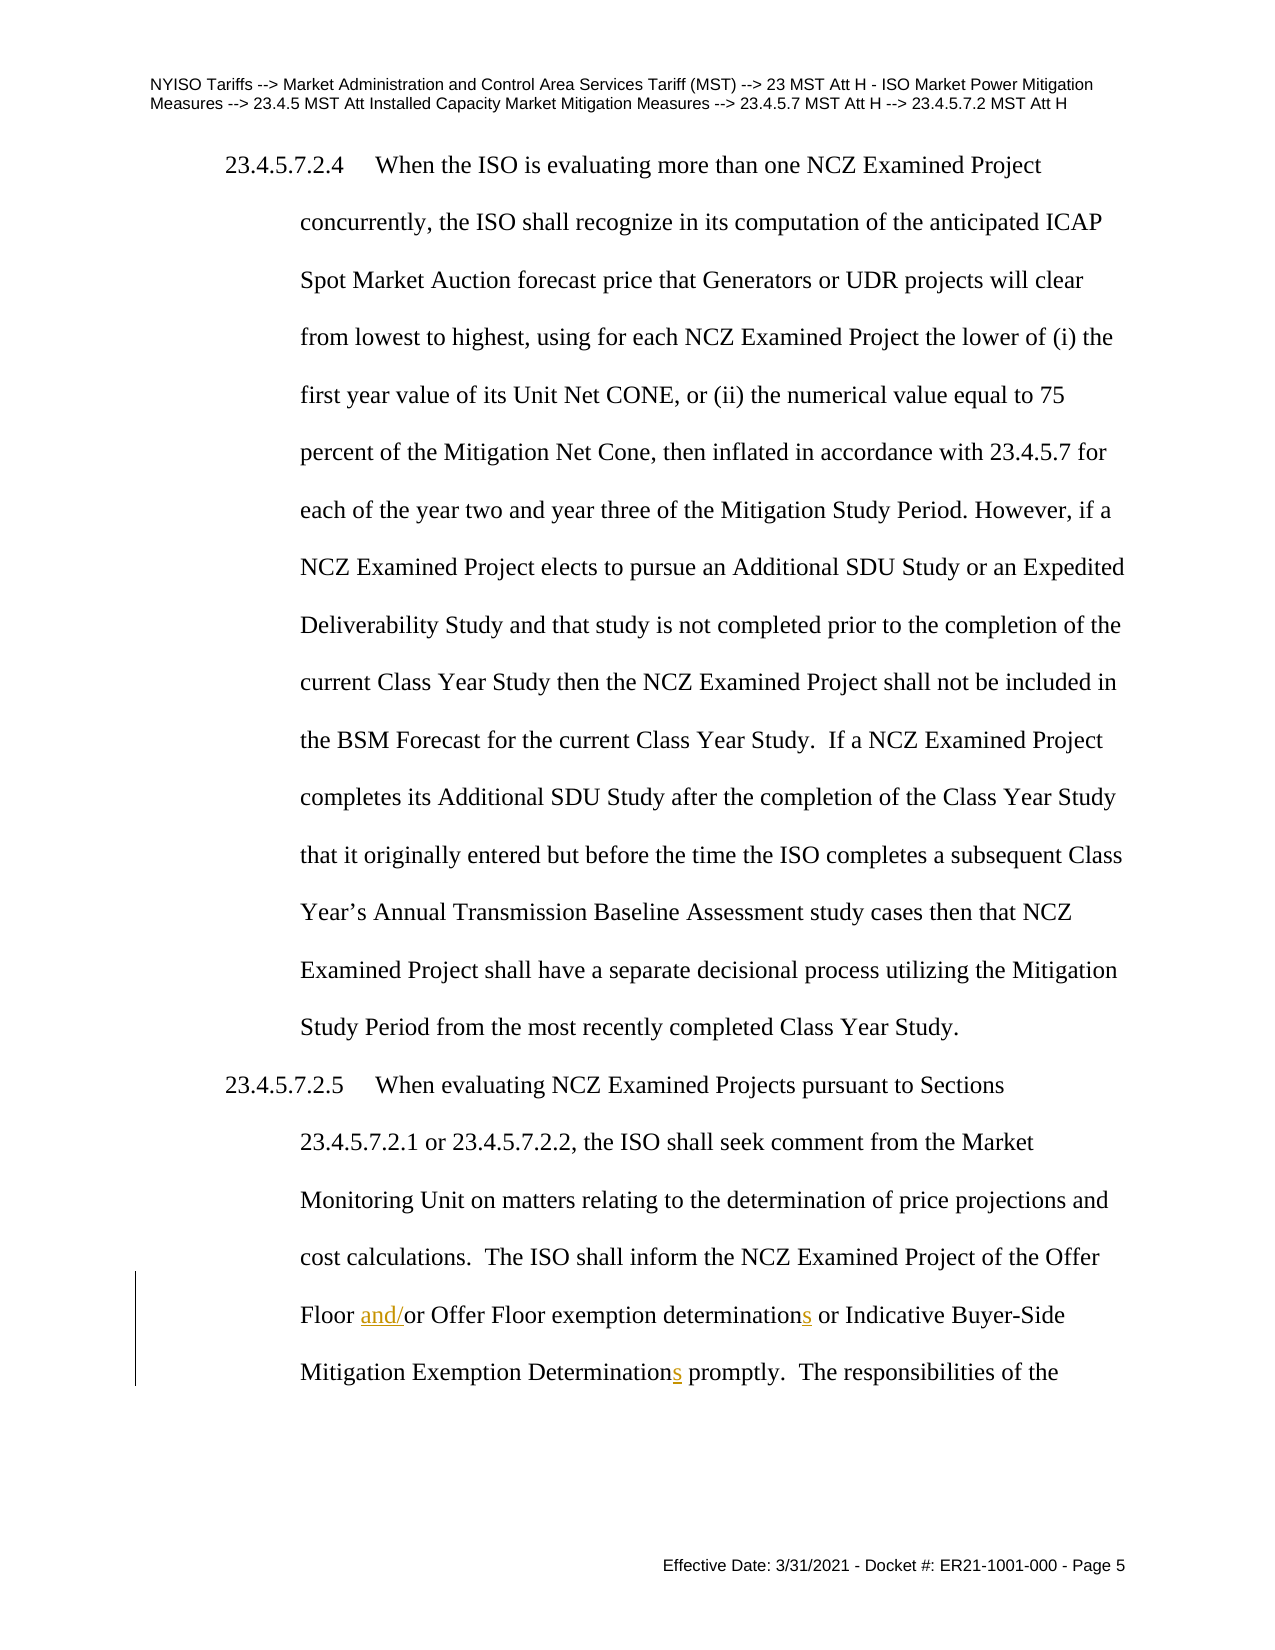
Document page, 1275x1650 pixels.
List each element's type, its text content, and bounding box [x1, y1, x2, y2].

text 23.4.5.7.2.4 When the ISO is evaluating more than one NCZ Examined Project concurrently, the ISO shall recognize in its computation of the anticipated ICAP Spot Market Auction forecast price that Generators or UDR projects will clear from lowest to highest, using for each NCZ Examined Project the lower of (i) the first year value of its Unit Net CONE, or (ii) the numerical value equal to 75 percent of the Mitigation Net Cone, then inflated in accordance with 23.4.5.7 for each of the year two and year three of the Mitigation Study Period. However, if a NCZ Examined Project elects to pursue an Additional SDU Study or an Expedited Deliverability Study and that study is not completed prior to the completion of the current Class Year Study then the NCZ Examined Project shall not be included in the BSM Forecast for the current Class Year Study. If a NCZ Examined Project completes its Additional SDU Study after the completion of the Class Year Study that it originally entered but before the time the ISO completes a subsequent Class Year’s Annual Transmission Baseline Assessment study cases then that NCZ Examined Project shall have a separate decisional process utilizing the Mitigation Study Period from the most recently completed Class Year Study. [225, 150, 1125, 1041]
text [225, 1070, 1125, 1386]
